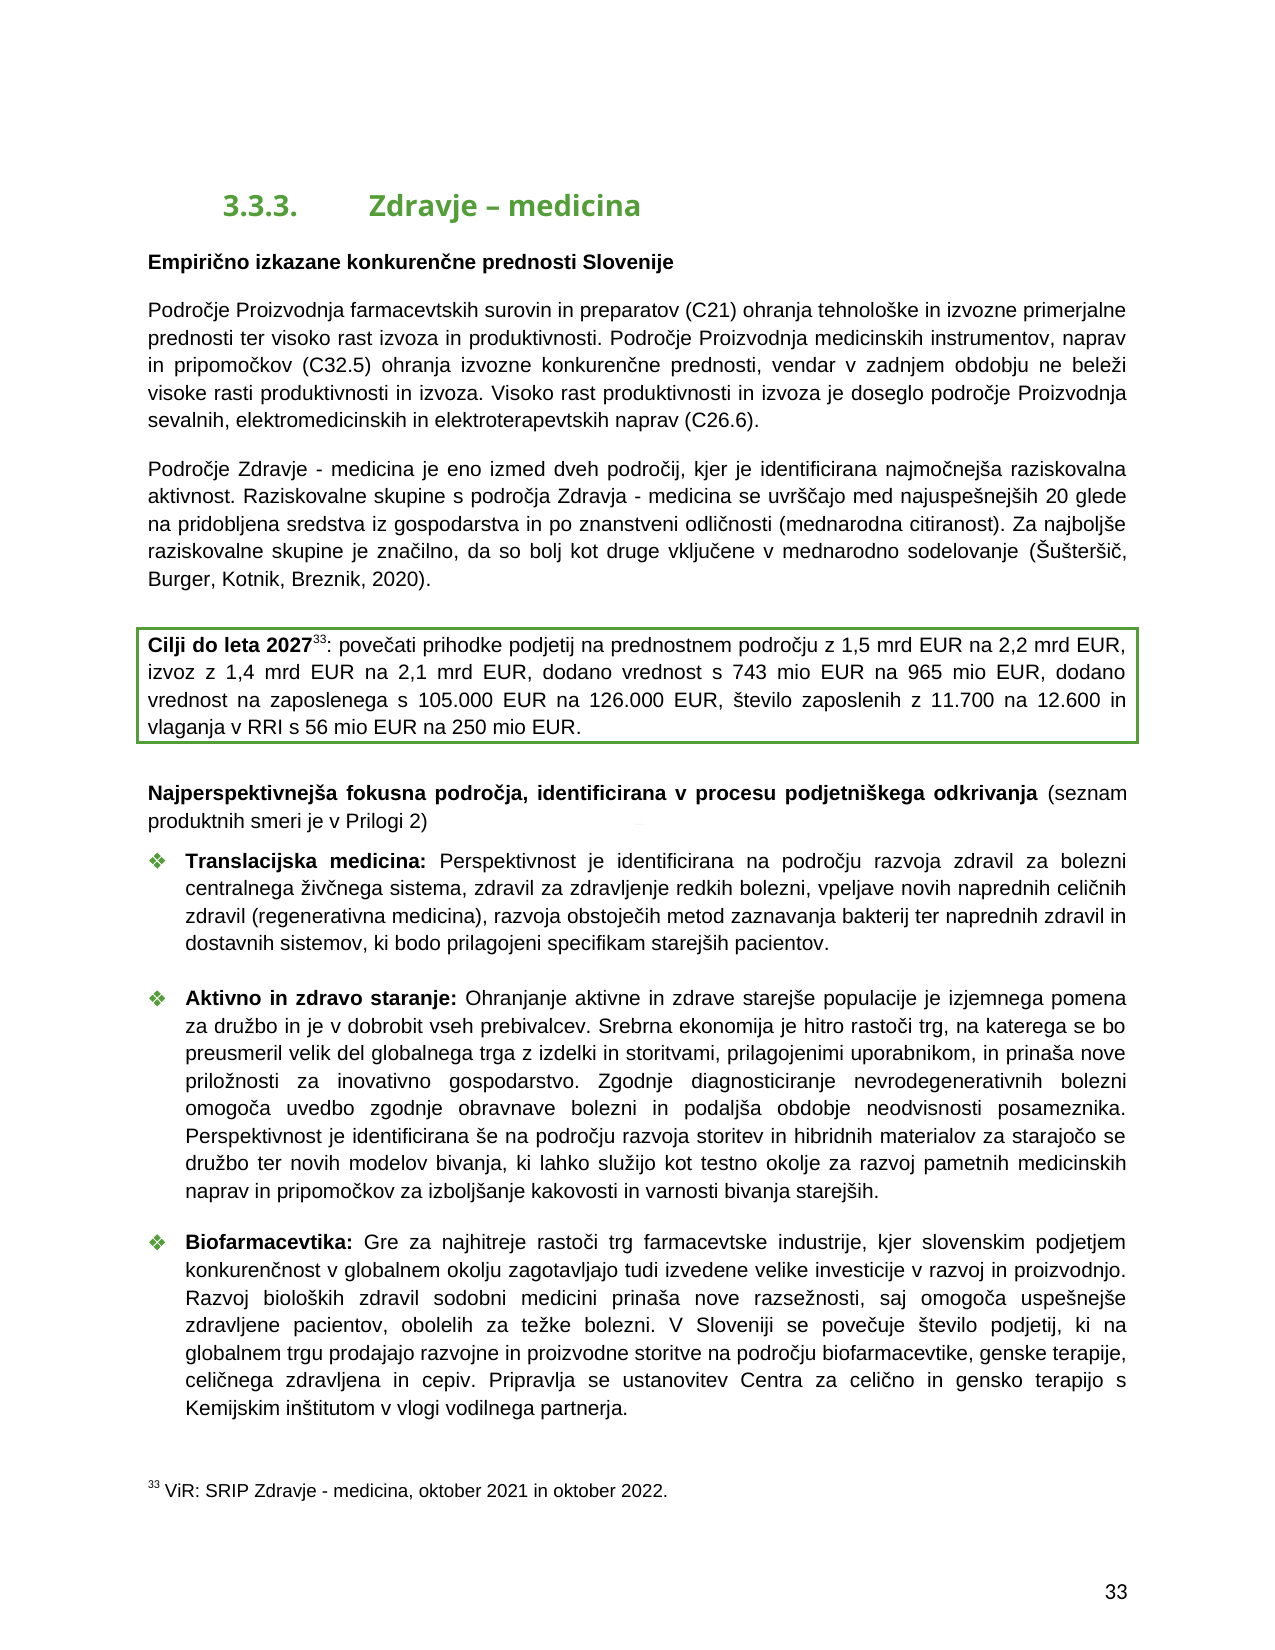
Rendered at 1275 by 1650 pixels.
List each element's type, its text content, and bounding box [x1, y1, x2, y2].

text Področje Proizvodnja farmacevtskih surovin in preparatov (C21) ohranja tehnološke in izvozne primerjalne prednosti ter visoko rast izvoza in produktivnosti. Področje Proizvodnja medicinskih instrumentov, naprav in pripomočkov (C32.5) ohranja izvozne konkurenčne prednosti, vendar v zadnjem obdobju ne beleži visoke rasti produktivnosti in izvoza. Visoko rast produktivnosti in izvoza je doseglo področje Proizvodnja sevalnih, elektromedicinskih in elektroterapevtskih naprav (C26.6). [148, 298, 1127, 432]
list Biofarmacevtika: Gre za najhitreje rastoči trg farmacevtske industrije, kjer slovenskim podjetjem konkurenčnost v globalnem okolju zagotavljajo tudi izvedene velike investicije v razvoj in proizvodnjo. Razvoj bioloških zdravil sodobni medicini prinaša nove razsežnosti, saj omogoča uspešnejše zdravljene pacientov, obolelih za težke bolezni. V Sloveniji se povečuje število podjetij, ki na globalnem trgu prodajajo razvojne in proizvodne storitve na področju biofarmacevtike, genske terapije, celičnega zdravljena in cepiv. Pripravlja se ustanovitev Centra za celično in gensko terapijo s Kemijskim inštitutom v vlogi vodilnega partnerja. [148, 1230, 1127, 1419]
text Najperspektivnejša fokusna področja, identificirana v procesu podjetniškega odkrivanja (seznam produktnih smeri je v Prilogi 2) [148, 781, 1127, 832]
list Aktivno in zdravo staranje: Ohranjanje aktivne in zdrave starejše populacije je izjemnega pomena za družbo in je v dobrobit vseh prebivalcev. Srebrna ekonomija je hitro rastoči trg, na katerega se bo preusmeril velik del globalnega trga z izdelki in storitvami, prilagojenimi uporabnikom, in prinaša nove priložnosti za inovativno gospodarstvo. Zgodnje diagnosticiranje nevrodegenerativnih bolezni omogoča uvedbo zgodnje obravnave bolezni in podaljša obdobje neodvisnosti posameznika. Perspektivnost je identificirana še na področju razvoja storitev in hibridnih materialov za starajočo se družbo ter novih modelov bivanja, ki lahko služijo kot testno okolje za razvoj pametnih medicinskih naprav in pripomočkov za izboljšanje kakovosti in varnosti bivanja starejših. [148, 986, 1127, 1203]
text Področje Zdravje - medicina je eno izmed dveh področij, kjer je identificirana najmočnejša raziskovalna aktivnost. Raziskovalne skupine s področja Zdravja - medicina se uvrščajo med najuspešnejših 20 glede na pridobljena sredstva iz gospodarstva in po znanstveni odličnosti (mednarodna citiranost). Za najboljše raziskovalne skupine je značilno, da so bolj kot druge vključene v mednarodno sodelovanje (Šušteršič, Burger, Kotnik, Breznik, 2020). [148, 456, 1127, 590]
subtitle Zdravje – medicina [223, 185, 1127, 225]
text Empirično izkazane konkurenčne prednosti Slovenije [148, 250, 1127, 274]
list Translacijska medicina: Perspektivnost je identificirana na področju razvoja zdravil za bolezni centralnega živčnega sistema, zdravil za zdravljenje redkih bolezni, vpeljave novih naprednih celičnih zdravil (regenerativna medicina), razvoja obstoječih metod zaznavanja bakterij ter naprednih zdravil in dostavnih sistemov, ki bodo prilagojeni specifikam starejših pacientov. [148, 848, 1127, 955]
text Cilji do leta 2027: povečati prihodke podjetij na prednostnem področju z 1,5 mrd EUR na 2,2 mrd EUR, izvoz z 1,4 mrd EUR na 2,1 mrd EUR, dodano vrednost s 743 mio EUR na 965 mio EUR, dodano vrednost na zaposlenega s 105.000 EUR na 126.000 EUR, število zaposlenih z 11.700 na 12.600 in vlaganja v RRI s 56 mio EUR na 250 mio EUR. [139, 630, 1136, 741]
